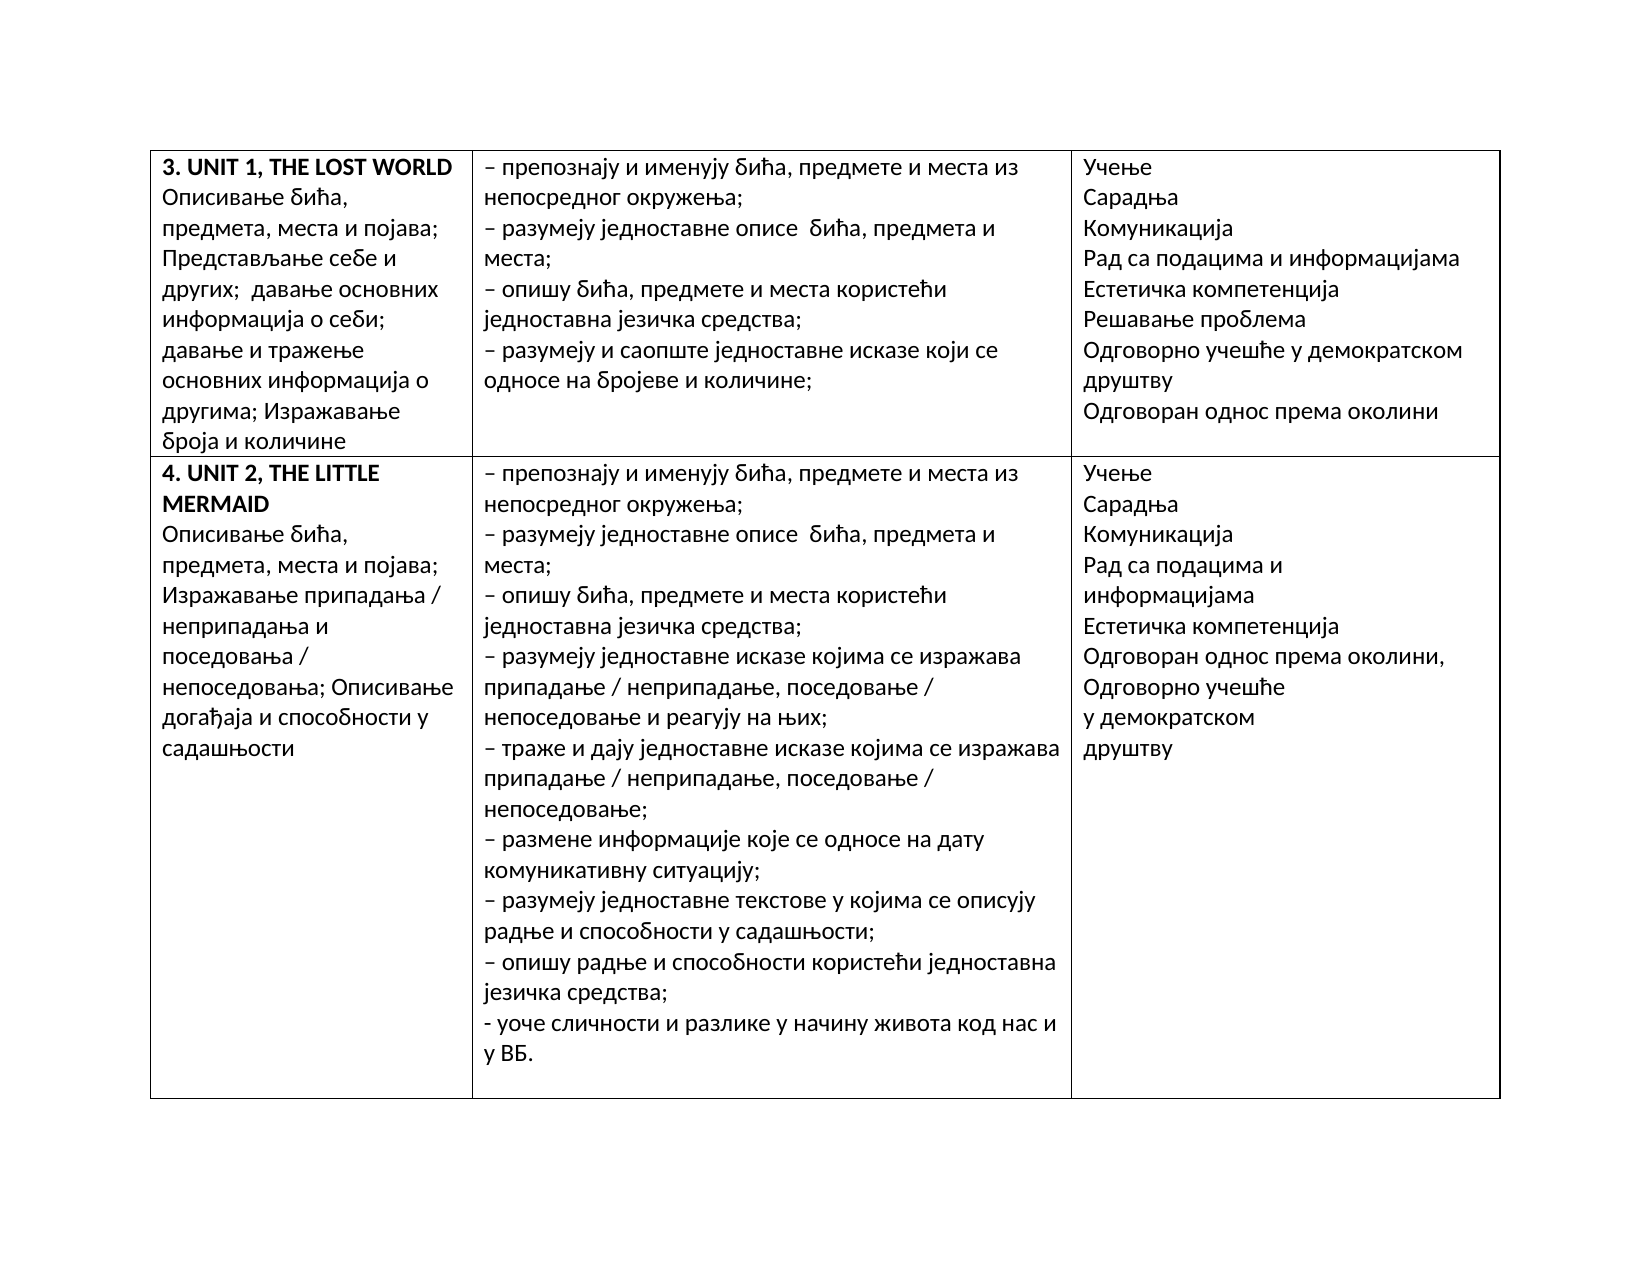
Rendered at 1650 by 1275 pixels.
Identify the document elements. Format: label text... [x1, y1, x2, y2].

table_cell – препознају и именују бића, предмете и места из непосредног окружења; – разумеју једноставне описе бића, предмета и места; – опишу бића, предмете и места користећи једноставна језичка средства; – разумеју једноставне исказе којима се изражава припадање / неприпадање, поседовање / непоседовање и реагују на њих; – траже и дају једноставне исказе којима се изражава припадање / неприпадање, поседовање / непоседовање; – размене информације које се односе на дату комуникативну ситуацију; – разумеју једноставне текстове у којима се описују радње и способности у садашњости; – опишу радње и способности користећи једноставна језичка средства; - уоче сличности и разлике у начину живота код нас и у ВБ. [473, 457, 1071, 1098]
table_header 3. UNIT 1, THE LOST WORLD Описивање бића, предмета, места и појава; Представљање себе и других; давање основних информација о себи; давање и тражење основних информација о другима; Изражавање броја и количине [151, 151, 472, 456]
table_header Учење Сарадња Комуникација Рад са подацима и информацијама Естетичка компетенција Решавање проблема Одговорно учешће у демократском друштву Одговоран однос према околини [1072, 151, 1499, 456]
table_header – препознају и именују бића, предмете и места из непосредног окружења; – разумеју једноставне описе бића, предмета и места; – опишу бића, предмете и места користећи једноставна језичка средства; – разумеју и саопште једноставне исказе који се односе на бројеве и количине; [473, 151, 1071, 456]
table_cell Учење Сарадња Комуникација Рад са подацима и информацијама Естетичка компетенција Одговоран однос према околини, Одговорно учешће у демократском друштву [1072, 457, 1499, 1098]
table_cell 4. UNIT 2, THE LITTLE MERMAID Описивање бића, предмета, места и појава; Изражавање припадања / неприпадања и поседовања / непоседовања; Описивање догађаја и способности у садашњости [151, 457, 472, 1098]
